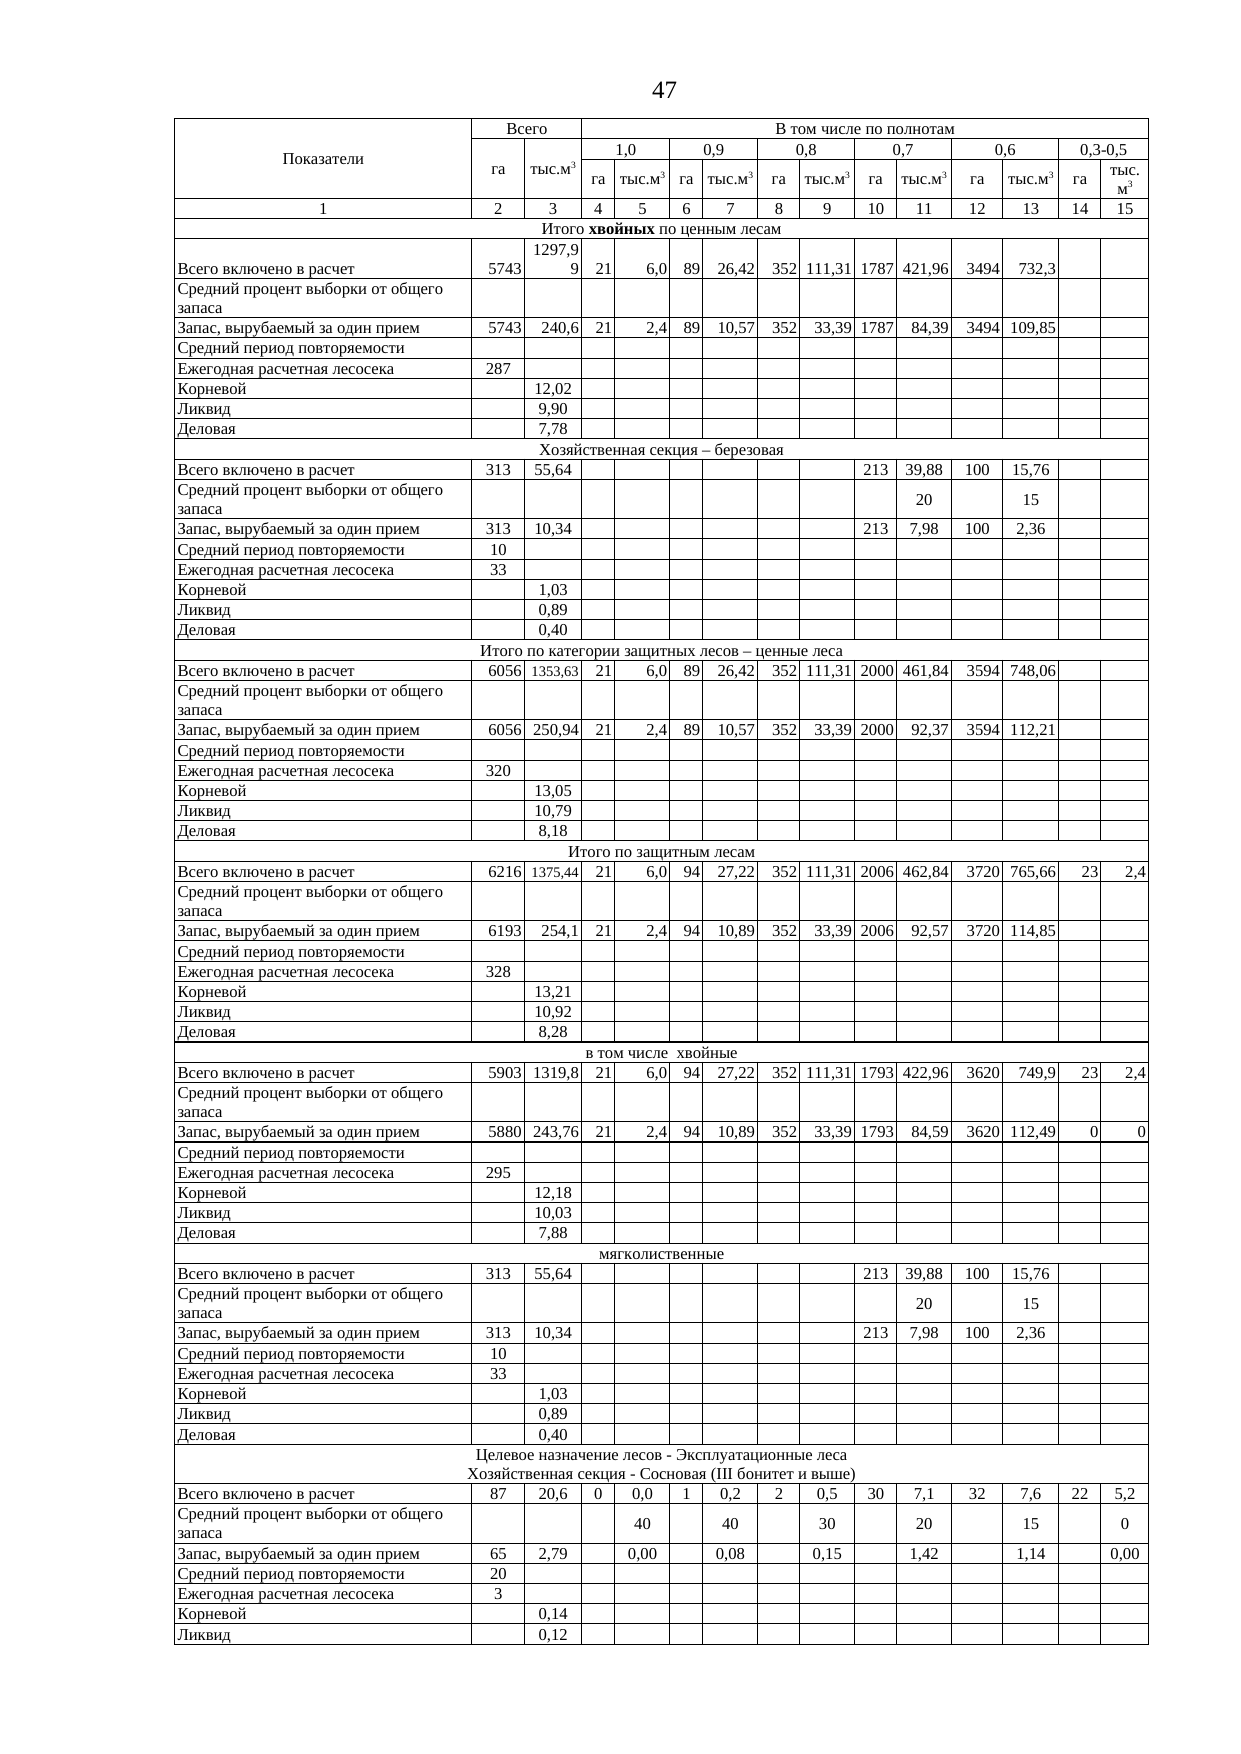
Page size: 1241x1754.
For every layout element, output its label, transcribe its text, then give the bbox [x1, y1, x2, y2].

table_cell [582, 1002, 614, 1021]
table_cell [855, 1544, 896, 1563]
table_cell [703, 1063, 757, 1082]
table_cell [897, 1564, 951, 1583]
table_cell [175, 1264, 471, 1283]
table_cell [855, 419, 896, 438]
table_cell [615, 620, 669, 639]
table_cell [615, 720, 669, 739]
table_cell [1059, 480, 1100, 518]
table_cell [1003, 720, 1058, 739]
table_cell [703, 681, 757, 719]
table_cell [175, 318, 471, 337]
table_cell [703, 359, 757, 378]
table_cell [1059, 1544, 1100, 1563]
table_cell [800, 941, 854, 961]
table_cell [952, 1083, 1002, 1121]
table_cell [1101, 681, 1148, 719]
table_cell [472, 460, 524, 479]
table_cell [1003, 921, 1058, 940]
table_cell 1 [175, 199, 471, 218]
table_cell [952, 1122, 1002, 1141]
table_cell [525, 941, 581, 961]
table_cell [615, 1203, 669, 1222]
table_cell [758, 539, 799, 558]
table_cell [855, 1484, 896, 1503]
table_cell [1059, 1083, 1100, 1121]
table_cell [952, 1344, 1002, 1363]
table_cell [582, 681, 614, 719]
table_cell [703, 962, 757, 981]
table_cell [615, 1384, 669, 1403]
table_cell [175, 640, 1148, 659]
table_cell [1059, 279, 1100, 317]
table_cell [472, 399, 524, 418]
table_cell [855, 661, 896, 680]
table_cell 9 [800, 199, 854, 218]
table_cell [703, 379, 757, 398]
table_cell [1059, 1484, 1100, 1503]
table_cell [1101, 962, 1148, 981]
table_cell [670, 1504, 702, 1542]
table_cell тыс.м3 [800, 160, 854, 198]
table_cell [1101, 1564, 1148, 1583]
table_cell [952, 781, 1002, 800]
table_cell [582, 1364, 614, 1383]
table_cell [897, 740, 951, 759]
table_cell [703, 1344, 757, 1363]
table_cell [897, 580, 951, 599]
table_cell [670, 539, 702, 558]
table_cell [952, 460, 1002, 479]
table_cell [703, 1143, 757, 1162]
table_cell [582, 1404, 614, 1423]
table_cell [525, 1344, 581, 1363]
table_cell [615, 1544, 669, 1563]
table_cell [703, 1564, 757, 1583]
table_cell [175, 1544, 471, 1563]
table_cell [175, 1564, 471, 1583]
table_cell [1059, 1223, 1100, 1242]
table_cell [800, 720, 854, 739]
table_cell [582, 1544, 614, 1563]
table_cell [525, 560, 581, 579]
table_cell 10 [855, 199, 896, 218]
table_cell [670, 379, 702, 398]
table_cell га [1059, 160, 1100, 198]
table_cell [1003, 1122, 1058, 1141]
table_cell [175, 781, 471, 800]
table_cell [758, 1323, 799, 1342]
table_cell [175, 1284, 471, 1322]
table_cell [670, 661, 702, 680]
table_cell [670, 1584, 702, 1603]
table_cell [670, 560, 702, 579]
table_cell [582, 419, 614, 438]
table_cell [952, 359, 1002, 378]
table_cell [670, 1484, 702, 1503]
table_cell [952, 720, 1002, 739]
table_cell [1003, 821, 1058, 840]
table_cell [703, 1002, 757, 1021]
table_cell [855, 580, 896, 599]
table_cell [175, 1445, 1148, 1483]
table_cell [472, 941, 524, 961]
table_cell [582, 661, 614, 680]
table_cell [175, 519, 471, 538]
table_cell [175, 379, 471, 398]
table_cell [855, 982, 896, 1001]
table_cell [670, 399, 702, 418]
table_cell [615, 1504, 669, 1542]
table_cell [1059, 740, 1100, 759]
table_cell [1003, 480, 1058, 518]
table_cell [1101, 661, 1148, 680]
table_cell 0,3-0,5 [1059, 139, 1148, 158]
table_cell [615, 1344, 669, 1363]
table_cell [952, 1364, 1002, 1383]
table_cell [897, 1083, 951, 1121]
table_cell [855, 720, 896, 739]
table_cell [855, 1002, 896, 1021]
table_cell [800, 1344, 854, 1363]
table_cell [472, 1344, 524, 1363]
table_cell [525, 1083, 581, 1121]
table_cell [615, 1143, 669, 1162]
table_cell га [855, 160, 896, 198]
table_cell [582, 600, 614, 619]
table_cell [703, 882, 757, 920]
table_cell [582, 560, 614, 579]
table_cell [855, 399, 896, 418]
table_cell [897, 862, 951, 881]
table_cell 3 [525, 199, 581, 218]
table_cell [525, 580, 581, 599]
table_cell 0,7 [855, 139, 951, 158]
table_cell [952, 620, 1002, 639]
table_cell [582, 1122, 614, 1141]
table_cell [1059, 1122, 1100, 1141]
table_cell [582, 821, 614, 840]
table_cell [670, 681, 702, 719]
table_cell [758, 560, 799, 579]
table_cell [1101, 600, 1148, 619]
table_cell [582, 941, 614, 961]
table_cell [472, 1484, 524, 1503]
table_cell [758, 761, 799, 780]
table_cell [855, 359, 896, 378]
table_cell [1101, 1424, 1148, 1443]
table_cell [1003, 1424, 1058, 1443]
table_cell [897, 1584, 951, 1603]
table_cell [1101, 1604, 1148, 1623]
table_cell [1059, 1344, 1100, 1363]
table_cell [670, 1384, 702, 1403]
table_cell 7 [703, 199, 757, 218]
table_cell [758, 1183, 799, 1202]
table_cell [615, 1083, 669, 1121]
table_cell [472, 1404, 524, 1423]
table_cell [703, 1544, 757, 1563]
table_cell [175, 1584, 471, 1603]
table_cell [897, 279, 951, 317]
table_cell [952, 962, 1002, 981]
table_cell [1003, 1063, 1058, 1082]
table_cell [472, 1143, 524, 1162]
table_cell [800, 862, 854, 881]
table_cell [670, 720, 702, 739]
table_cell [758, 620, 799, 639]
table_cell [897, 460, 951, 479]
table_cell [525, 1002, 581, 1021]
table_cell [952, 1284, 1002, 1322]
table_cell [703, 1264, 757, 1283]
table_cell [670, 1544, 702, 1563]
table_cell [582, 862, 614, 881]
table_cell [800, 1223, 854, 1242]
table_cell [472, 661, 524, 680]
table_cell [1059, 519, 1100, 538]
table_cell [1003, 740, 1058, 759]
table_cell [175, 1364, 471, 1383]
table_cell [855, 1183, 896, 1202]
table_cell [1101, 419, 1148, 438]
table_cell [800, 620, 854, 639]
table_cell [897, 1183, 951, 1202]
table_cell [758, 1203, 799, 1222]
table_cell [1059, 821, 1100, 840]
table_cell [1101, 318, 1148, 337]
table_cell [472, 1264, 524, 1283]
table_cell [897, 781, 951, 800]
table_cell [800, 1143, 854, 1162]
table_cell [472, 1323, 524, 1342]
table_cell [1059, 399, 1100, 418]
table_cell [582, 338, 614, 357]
table_cell га [670, 160, 702, 198]
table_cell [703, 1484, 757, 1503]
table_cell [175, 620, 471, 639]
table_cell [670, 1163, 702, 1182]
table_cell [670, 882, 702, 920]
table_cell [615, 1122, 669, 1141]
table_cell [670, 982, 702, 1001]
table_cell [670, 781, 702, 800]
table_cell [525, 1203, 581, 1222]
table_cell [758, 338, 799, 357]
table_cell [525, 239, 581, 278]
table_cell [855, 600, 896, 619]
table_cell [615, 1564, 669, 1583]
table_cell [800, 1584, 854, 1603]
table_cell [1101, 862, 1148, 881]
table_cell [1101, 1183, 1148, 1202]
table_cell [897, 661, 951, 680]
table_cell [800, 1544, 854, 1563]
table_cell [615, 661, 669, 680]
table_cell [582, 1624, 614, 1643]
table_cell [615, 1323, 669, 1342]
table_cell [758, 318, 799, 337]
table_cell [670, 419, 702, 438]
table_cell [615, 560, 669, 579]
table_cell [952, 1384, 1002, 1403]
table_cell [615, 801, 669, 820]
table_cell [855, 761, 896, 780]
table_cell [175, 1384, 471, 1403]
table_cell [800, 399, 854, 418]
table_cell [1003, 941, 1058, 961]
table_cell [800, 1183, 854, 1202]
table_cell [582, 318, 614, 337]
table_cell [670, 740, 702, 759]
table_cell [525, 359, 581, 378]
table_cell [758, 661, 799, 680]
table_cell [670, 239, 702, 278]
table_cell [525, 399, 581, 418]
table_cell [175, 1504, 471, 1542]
table_cell 0,8 [758, 139, 854, 158]
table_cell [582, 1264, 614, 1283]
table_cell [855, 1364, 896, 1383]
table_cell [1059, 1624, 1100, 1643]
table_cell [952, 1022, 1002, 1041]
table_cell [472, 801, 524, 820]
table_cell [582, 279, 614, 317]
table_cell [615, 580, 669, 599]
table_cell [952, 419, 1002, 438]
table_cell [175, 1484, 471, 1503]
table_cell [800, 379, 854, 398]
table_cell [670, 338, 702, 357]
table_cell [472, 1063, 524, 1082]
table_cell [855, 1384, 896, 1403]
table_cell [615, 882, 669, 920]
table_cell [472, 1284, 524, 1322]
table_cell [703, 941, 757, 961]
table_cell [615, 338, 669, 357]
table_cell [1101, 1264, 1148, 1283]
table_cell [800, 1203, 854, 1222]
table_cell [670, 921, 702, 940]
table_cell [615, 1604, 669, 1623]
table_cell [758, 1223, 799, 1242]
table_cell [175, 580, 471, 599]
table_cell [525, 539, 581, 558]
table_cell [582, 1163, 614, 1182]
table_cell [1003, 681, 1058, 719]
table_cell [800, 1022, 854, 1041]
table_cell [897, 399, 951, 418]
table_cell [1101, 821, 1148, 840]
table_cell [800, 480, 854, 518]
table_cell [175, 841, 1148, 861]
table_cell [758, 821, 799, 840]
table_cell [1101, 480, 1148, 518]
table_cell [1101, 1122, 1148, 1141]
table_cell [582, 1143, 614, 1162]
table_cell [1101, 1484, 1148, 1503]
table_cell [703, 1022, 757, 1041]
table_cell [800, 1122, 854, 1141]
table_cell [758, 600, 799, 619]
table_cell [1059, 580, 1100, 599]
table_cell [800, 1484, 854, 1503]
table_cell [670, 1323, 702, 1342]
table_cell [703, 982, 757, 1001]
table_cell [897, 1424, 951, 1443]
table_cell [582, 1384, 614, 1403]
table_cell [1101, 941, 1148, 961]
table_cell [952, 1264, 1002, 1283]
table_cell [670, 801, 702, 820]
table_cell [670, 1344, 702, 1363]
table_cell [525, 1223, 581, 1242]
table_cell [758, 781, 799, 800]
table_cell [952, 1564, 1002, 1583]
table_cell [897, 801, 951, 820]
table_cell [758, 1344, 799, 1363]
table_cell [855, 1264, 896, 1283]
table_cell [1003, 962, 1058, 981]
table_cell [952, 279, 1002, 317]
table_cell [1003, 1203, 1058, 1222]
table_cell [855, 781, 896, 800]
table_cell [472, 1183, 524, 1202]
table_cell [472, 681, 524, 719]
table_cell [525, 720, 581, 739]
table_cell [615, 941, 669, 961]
table_cell тыс.м3 [525, 139, 581, 198]
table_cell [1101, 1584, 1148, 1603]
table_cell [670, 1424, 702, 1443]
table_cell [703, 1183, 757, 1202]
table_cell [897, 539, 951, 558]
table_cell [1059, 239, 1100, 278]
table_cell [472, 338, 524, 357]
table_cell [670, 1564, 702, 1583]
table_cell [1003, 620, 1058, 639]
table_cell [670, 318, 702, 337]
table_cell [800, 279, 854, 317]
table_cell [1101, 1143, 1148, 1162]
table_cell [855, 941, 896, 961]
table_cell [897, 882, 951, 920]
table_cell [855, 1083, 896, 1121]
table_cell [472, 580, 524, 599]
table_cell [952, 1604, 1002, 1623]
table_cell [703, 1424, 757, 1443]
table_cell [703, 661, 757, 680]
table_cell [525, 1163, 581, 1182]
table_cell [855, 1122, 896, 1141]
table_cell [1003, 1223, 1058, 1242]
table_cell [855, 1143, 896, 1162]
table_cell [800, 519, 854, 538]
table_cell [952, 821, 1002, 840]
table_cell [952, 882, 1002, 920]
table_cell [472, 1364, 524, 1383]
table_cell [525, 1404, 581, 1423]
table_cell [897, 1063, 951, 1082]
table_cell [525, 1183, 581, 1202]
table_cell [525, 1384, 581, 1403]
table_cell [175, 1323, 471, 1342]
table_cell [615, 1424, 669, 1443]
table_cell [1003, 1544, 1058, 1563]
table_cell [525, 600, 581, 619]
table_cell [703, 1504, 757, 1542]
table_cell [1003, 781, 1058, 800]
table_cell 0,6 [952, 139, 1058, 158]
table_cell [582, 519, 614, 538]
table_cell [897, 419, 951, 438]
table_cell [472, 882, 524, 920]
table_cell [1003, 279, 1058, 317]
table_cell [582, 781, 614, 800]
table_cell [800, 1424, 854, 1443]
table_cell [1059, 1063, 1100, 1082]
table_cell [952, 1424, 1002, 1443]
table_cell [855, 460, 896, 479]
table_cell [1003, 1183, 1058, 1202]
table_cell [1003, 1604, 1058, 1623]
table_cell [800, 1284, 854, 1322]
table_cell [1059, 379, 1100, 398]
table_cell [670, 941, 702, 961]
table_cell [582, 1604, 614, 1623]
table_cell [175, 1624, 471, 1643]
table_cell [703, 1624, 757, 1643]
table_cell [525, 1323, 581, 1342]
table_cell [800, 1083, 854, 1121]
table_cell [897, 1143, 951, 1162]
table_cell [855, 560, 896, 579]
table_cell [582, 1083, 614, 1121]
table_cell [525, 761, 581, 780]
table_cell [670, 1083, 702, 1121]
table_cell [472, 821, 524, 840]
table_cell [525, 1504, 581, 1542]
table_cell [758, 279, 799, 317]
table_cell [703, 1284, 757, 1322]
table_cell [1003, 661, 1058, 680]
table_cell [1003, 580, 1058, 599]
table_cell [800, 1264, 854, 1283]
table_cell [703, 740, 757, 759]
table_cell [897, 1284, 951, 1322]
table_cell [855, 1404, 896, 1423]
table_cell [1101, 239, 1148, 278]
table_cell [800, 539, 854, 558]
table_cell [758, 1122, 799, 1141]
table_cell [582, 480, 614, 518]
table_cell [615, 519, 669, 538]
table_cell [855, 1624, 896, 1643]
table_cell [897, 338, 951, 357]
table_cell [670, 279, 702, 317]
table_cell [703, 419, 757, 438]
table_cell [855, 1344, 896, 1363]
table_cell га [472, 139, 524, 198]
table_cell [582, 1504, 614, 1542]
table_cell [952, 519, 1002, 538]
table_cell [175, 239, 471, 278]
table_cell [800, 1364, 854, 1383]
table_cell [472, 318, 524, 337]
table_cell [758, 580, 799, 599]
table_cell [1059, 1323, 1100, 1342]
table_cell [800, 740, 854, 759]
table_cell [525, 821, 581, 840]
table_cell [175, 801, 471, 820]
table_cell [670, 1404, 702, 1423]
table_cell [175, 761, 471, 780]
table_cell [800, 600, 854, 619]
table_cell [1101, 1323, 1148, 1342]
table_cell га [582, 160, 614, 198]
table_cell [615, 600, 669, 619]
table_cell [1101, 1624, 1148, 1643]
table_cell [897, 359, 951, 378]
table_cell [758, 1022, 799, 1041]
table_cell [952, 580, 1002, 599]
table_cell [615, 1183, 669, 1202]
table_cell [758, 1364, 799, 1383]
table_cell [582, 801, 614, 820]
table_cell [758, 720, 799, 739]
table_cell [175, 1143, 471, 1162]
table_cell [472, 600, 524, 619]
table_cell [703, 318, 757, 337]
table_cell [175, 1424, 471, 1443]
table_cell 11 [897, 199, 951, 218]
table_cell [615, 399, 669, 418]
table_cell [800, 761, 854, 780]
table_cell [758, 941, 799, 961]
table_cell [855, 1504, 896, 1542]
table_cell тыс.м3 [703, 160, 757, 198]
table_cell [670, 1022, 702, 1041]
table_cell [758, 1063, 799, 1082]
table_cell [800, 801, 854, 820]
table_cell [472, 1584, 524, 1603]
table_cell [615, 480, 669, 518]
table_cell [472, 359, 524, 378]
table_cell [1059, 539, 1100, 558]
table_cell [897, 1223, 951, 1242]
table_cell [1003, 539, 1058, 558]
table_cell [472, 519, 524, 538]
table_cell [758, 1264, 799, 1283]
table_cell 15 [1101, 199, 1148, 218]
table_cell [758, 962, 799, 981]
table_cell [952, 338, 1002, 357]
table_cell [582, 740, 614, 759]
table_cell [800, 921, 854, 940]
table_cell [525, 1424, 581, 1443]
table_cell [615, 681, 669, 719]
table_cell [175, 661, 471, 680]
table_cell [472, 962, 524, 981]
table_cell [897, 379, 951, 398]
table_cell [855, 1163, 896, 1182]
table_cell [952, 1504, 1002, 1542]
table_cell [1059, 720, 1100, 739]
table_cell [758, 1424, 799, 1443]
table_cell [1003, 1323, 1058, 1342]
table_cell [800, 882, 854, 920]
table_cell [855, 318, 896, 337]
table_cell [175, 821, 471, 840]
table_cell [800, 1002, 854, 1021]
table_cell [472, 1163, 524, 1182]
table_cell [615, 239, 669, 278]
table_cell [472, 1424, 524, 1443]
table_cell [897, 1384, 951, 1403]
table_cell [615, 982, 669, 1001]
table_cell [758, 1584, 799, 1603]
table_header Всего [472, 119, 581, 138]
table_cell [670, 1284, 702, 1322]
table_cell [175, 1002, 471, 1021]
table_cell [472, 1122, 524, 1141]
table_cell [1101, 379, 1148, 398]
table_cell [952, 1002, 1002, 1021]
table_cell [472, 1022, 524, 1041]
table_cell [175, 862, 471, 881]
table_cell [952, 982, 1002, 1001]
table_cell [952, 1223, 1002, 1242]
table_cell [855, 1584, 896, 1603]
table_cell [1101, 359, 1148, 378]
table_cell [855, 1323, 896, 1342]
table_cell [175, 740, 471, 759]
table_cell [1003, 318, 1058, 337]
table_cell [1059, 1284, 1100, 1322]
table_cell 5 [615, 199, 669, 218]
table_cell тыс.м3 [615, 160, 669, 198]
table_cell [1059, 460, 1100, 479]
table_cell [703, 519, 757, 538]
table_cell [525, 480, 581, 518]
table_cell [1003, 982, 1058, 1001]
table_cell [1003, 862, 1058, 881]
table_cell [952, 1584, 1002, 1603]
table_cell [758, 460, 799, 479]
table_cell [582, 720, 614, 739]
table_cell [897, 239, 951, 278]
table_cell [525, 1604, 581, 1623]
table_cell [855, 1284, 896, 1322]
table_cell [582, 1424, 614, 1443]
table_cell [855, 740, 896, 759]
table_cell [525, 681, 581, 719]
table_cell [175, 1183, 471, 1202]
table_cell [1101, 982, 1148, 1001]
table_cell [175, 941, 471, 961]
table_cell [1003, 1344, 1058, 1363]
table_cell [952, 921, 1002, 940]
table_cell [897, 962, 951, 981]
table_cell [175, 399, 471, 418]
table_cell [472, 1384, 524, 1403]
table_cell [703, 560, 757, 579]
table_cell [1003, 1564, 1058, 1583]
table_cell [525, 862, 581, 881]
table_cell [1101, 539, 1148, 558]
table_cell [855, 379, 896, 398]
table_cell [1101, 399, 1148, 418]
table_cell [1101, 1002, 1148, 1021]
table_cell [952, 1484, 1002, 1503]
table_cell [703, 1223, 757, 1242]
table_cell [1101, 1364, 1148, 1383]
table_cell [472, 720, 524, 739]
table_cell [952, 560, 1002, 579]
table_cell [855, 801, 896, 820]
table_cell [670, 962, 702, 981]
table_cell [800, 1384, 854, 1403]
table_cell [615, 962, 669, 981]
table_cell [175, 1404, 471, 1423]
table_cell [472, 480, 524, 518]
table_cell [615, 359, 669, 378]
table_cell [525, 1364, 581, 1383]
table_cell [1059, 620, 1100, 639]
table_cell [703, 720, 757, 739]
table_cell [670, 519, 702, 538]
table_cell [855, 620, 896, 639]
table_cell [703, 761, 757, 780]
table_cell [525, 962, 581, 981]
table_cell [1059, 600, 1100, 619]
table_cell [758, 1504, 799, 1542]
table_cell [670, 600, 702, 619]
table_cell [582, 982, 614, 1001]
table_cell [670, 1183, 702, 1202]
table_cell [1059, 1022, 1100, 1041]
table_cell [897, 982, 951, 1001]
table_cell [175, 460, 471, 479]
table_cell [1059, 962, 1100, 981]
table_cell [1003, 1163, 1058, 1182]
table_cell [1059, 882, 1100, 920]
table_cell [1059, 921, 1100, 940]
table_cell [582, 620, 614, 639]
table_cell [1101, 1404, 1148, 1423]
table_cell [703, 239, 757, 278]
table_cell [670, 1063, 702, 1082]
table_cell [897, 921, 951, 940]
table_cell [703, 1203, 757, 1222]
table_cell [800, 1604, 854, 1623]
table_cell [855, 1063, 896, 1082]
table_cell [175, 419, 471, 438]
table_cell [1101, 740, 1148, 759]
table_cell 0,9 [670, 139, 757, 158]
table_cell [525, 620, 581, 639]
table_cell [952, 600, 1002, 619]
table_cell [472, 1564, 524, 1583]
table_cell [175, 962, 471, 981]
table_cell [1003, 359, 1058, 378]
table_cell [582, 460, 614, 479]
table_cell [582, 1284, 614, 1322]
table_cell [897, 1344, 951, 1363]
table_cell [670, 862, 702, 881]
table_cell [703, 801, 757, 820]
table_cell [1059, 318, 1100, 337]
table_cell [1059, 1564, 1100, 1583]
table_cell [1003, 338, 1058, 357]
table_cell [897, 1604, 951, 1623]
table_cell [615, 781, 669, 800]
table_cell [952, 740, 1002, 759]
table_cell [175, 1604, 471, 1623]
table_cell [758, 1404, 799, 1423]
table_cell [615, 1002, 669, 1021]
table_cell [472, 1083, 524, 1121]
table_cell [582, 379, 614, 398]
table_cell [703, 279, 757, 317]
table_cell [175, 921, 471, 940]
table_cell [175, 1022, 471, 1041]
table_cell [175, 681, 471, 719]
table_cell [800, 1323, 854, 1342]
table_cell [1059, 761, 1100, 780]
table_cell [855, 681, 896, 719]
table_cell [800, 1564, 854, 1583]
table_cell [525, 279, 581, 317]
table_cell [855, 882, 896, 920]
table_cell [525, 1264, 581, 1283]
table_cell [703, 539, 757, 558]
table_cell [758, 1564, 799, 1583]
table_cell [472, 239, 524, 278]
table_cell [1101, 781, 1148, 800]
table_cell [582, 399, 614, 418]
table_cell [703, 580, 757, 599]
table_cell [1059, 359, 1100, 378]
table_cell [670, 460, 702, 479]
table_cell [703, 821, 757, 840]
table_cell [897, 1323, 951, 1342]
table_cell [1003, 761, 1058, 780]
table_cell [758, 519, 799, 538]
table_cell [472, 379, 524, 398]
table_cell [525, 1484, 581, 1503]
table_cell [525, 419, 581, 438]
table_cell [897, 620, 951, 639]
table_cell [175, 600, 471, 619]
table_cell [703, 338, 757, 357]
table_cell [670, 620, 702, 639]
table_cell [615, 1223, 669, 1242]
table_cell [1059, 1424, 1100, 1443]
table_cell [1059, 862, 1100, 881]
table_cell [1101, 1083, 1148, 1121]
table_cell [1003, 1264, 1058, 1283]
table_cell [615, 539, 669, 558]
table_cell га [758, 160, 799, 198]
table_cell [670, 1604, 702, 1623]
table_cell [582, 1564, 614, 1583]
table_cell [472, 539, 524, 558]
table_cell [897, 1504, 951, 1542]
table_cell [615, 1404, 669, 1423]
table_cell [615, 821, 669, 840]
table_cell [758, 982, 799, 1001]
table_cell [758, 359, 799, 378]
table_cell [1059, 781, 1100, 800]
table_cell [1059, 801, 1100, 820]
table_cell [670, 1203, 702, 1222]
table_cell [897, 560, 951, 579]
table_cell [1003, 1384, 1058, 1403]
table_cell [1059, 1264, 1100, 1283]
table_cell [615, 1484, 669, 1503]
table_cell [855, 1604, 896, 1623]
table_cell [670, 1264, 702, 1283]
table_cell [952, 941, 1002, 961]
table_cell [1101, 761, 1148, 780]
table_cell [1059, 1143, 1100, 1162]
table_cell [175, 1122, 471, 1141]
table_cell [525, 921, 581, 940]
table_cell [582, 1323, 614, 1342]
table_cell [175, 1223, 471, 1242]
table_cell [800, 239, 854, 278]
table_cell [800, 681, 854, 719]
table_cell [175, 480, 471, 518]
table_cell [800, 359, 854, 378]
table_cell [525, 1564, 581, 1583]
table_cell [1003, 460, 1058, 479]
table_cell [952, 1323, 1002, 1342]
table_header Показатели [175, 119, 471, 198]
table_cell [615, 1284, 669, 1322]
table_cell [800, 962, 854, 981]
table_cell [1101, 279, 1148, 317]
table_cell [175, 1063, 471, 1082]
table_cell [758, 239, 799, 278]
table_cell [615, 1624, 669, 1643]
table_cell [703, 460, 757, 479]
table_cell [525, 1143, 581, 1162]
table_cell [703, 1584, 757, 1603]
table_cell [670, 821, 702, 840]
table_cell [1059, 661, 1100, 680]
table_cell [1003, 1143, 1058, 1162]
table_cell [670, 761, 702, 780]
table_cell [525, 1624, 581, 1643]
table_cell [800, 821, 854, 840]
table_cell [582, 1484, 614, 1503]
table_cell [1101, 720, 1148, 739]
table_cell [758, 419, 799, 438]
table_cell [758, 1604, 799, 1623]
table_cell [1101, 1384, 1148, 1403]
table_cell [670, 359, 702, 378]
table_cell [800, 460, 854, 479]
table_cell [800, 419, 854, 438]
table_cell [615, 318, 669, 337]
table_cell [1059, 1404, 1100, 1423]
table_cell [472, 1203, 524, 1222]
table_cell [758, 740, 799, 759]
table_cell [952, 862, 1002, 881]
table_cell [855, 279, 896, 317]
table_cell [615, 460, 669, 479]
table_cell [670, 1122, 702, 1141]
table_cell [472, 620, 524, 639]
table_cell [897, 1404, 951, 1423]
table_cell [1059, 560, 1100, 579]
table_cell 2 [472, 199, 524, 218]
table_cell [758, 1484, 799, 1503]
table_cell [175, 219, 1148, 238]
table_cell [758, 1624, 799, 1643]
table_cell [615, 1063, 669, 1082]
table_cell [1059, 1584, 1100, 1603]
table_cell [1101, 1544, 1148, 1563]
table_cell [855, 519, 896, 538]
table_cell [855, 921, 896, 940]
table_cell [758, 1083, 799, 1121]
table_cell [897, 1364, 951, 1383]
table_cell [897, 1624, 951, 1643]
table_cell тыс.м3 [897, 160, 951, 198]
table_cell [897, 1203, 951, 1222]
table_cell 4 [582, 199, 614, 218]
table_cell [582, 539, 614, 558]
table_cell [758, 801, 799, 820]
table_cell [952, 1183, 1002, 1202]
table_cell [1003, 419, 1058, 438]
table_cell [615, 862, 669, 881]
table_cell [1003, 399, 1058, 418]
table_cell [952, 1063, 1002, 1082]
table_cell га [952, 160, 1002, 198]
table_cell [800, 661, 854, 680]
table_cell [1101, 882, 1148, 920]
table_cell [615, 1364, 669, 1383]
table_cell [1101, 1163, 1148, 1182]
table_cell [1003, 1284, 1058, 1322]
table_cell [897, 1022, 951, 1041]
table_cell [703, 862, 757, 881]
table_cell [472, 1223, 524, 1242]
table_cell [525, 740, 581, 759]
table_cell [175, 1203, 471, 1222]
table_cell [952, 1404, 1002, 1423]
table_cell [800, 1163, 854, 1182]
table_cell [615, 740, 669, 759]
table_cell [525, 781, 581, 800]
table_cell 14 [1059, 199, 1100, 218]
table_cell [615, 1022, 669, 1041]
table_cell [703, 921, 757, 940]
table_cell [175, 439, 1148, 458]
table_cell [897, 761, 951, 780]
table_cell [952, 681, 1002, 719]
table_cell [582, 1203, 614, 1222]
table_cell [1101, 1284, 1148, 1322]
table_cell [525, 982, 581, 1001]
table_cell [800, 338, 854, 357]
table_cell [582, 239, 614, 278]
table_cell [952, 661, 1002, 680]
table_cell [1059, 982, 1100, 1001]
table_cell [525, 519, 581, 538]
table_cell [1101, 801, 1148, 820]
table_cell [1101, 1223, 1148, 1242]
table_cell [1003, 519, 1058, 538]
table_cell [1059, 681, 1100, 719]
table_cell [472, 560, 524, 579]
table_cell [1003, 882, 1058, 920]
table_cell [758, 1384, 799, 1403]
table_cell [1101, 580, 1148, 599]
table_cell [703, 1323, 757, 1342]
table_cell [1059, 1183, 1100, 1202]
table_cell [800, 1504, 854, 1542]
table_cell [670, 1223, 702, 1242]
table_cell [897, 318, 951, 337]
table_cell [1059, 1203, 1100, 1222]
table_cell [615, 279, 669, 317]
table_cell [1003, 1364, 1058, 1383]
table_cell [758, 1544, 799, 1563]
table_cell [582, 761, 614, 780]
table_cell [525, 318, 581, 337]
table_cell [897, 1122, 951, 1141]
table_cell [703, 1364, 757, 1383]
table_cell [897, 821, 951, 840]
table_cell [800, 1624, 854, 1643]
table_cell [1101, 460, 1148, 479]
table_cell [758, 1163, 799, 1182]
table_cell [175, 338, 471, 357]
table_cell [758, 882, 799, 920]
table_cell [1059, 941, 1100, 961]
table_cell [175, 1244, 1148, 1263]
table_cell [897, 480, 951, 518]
table_cell тыс.м3 [1101, 160, 1148, 198]
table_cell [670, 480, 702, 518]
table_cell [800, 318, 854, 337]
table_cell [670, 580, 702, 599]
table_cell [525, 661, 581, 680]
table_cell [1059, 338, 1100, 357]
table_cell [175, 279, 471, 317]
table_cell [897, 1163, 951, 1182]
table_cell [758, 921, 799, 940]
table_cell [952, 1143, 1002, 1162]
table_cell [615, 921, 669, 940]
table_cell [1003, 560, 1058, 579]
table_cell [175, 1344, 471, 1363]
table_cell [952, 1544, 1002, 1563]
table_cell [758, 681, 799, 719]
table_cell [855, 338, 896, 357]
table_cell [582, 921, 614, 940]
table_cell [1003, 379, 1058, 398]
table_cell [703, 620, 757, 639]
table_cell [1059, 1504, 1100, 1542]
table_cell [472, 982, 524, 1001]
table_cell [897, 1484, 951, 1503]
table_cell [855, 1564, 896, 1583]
table_cell 12 [952, 199, 1002, 218]
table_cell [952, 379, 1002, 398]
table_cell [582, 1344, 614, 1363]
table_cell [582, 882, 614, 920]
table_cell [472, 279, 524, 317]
table_cell 6 [670, 199, 702, 218]
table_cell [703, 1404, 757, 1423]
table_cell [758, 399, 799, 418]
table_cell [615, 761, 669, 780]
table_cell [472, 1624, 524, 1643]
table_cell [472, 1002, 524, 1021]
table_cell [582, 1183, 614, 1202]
table_cell 13 [1003, 199, 1058, 218]
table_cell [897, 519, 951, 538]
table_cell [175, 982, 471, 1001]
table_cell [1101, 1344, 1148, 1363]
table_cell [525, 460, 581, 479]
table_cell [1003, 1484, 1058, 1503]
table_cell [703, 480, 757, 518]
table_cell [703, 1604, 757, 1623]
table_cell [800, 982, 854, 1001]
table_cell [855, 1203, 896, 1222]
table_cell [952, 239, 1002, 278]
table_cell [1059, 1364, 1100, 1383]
table_cell 1,0 [582, 139, 669, 158]
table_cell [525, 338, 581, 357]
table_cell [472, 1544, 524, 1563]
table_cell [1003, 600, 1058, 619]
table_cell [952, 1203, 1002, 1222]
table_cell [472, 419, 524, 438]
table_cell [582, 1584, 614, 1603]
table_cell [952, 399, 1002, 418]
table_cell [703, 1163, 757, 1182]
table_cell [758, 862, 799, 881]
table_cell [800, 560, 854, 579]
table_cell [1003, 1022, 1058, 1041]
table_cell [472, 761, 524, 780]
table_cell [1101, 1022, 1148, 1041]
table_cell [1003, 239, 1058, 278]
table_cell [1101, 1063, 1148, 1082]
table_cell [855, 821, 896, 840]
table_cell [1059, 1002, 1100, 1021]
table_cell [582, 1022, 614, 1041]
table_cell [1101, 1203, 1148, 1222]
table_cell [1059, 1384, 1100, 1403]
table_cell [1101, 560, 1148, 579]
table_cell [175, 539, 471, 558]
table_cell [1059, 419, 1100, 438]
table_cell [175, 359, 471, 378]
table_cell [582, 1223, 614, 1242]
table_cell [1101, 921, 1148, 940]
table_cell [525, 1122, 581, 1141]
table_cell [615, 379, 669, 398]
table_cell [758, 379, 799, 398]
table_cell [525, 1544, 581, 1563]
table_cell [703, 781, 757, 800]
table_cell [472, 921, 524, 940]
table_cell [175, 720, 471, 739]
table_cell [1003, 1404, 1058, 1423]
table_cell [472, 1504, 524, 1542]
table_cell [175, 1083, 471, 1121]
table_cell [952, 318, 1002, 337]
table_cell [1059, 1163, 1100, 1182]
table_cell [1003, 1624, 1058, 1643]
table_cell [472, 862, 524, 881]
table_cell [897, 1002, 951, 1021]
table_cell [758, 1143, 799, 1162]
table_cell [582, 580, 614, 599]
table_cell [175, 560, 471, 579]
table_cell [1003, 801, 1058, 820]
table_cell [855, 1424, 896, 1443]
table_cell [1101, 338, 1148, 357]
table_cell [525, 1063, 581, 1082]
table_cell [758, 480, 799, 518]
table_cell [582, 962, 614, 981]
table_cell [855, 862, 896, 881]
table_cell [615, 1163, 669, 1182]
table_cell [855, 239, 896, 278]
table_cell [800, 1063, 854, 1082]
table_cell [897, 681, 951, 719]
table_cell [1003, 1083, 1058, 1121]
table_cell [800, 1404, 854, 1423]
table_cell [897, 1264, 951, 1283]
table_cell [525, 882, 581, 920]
table_cell 8 [758, 199, 799, 218]
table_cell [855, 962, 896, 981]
table_cell тыс.м3 [1003, 160, 1058, 198]
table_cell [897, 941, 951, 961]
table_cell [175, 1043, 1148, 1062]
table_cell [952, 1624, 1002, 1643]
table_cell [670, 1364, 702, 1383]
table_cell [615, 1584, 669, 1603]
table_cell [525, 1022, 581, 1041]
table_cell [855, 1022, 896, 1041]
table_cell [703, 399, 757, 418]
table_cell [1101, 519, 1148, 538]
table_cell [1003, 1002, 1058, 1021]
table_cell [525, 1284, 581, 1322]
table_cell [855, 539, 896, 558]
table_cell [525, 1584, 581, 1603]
table_header В том числе по полнотам [582, 119, 1148, 138]
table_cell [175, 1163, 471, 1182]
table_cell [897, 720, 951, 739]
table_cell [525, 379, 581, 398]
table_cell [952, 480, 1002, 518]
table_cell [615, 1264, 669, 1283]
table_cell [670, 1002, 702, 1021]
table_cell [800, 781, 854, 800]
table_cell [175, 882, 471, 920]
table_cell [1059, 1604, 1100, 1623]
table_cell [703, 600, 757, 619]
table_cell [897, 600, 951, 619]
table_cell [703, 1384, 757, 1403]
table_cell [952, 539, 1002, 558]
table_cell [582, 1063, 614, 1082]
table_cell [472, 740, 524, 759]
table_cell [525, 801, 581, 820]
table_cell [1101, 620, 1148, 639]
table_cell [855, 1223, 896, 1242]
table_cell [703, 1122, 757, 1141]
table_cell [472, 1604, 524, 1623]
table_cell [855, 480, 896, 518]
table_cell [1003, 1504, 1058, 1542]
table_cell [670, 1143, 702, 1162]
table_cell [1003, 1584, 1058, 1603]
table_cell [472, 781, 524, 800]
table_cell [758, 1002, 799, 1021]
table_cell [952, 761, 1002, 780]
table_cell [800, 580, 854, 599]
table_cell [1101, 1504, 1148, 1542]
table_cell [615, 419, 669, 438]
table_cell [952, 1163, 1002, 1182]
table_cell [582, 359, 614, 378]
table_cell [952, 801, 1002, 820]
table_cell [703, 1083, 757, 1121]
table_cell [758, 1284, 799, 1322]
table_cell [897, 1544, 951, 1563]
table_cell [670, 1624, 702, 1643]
